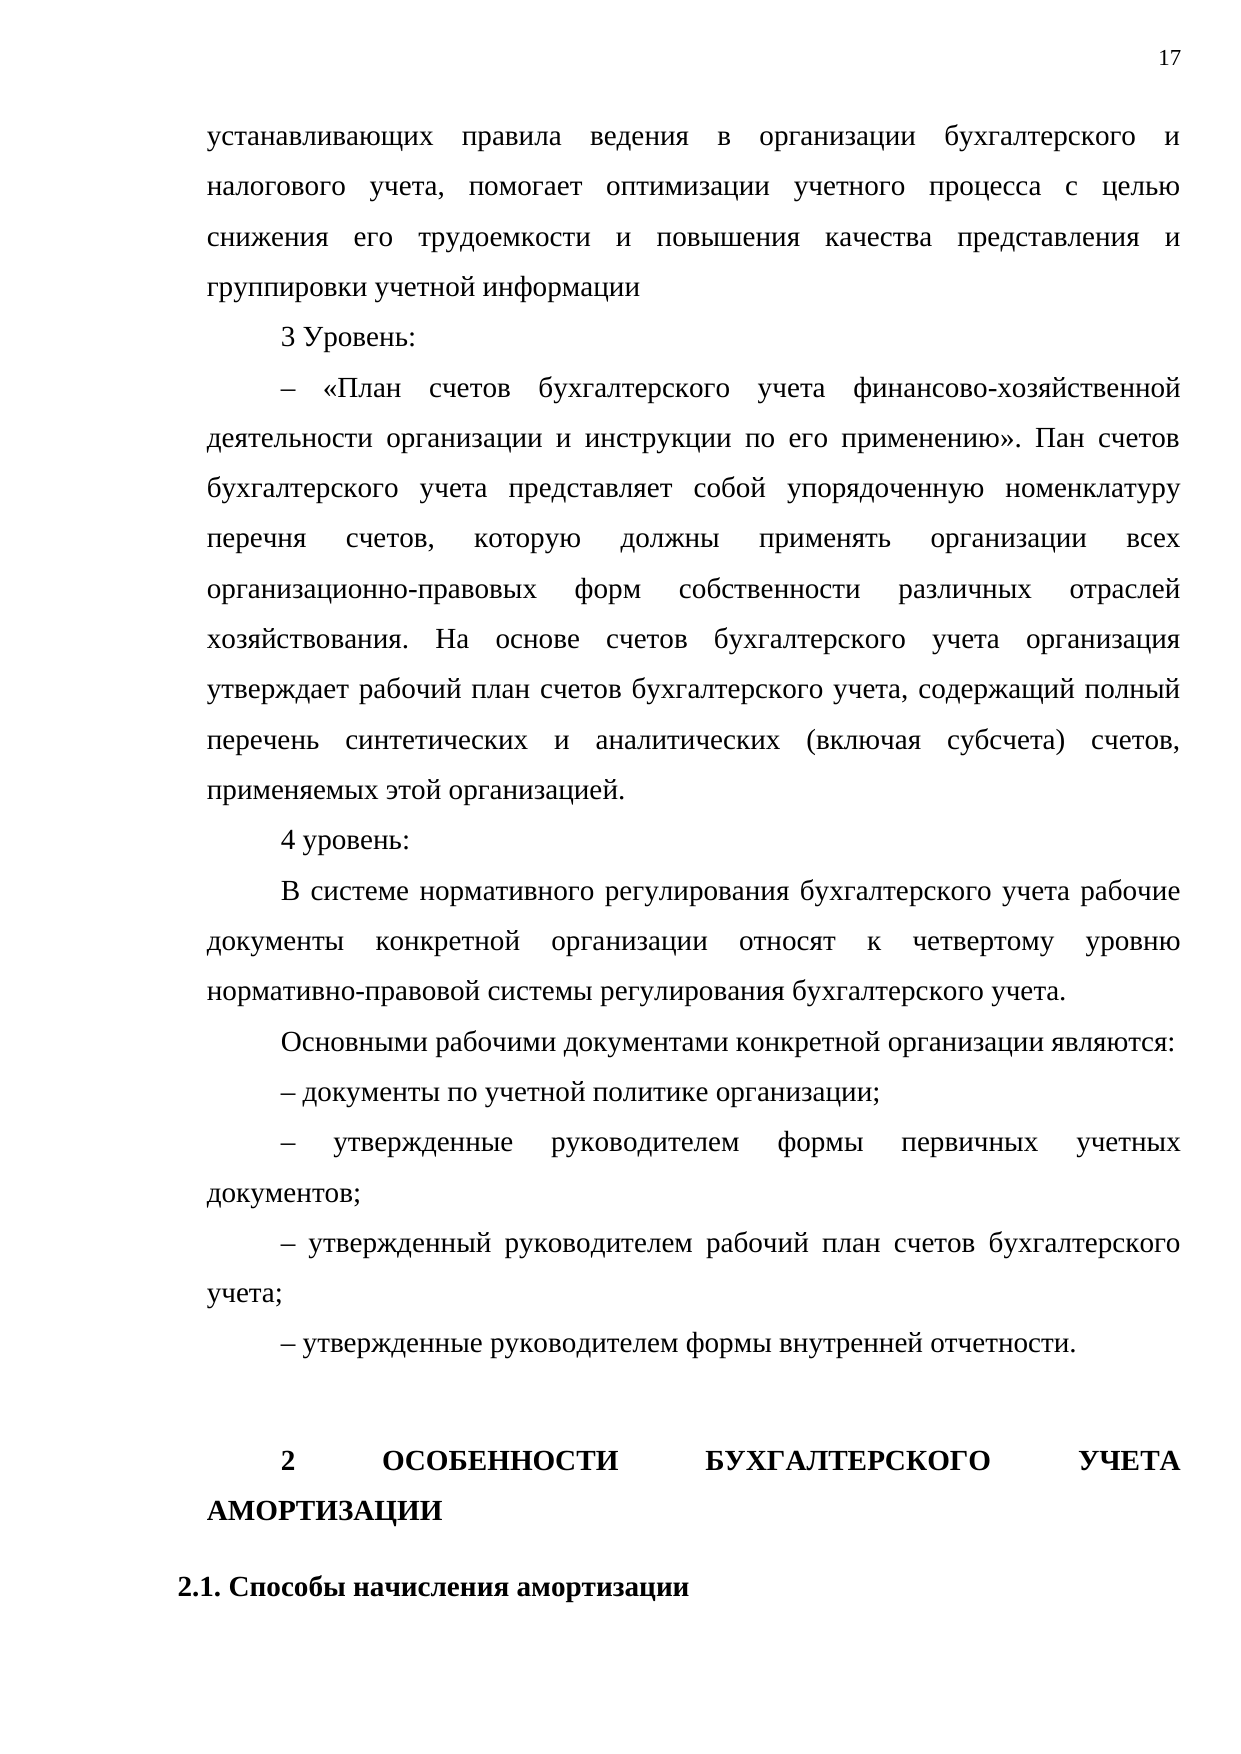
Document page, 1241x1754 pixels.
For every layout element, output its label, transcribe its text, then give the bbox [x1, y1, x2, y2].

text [207, 118, 1181, 303]
text – документы по учетной политике организации; [207, 1074, 1181, 1108]
text 4 уровень: [207, 822, 1181, 856]
text 3 Уровень: [207, 319, 1181, 353]
text – утвержденный руководителем рабочий план счетов бухгалтерского учета; [207, 1225, 1181, 1309]
text В системе нормативного регулирования бухгалтерского учета рабочие документы конкретной организации относят к четвертому уровню нормативно-правовой системы регулирования бухгалтерского учета. [207, 873, 1181, 1007]
subtitle 2 особенности бухгалтерского учета амортизации [207, 1443, 1181, 1527]
text Основными рабочими документами конкретной организации являются: [207, 1024, 1181, 1057]
text – утвержденные руководителем формы первичных учетных документов; [207, 1124, 1181, 1208]
text 2.1. Способы начисления амортизации [177, 1569, 1181, 1602]
text – утвержденные руководителем формы внутренней отчетности. [207, 1326, 1181, 1359]
text – «План счетов бухгалтерского учета финансово-хозяйственной деятельности организации и инструкции по его применению». Пан счетов бухгалтерского учета представляет собой упорядоченную номенклатуру перечня счетов, которую должны применять организации всех организационно-правовых форм собственности различных отраслей хозяйствования. На основе счетов бухгалтерского учета организация утверждает рабочий план счетов бухгалтерского учета, содержащий полный перечень синтетических и аналитических (включая субсчета) счетов, применяемых этой организацией. [207, 370, 1181, 806]
